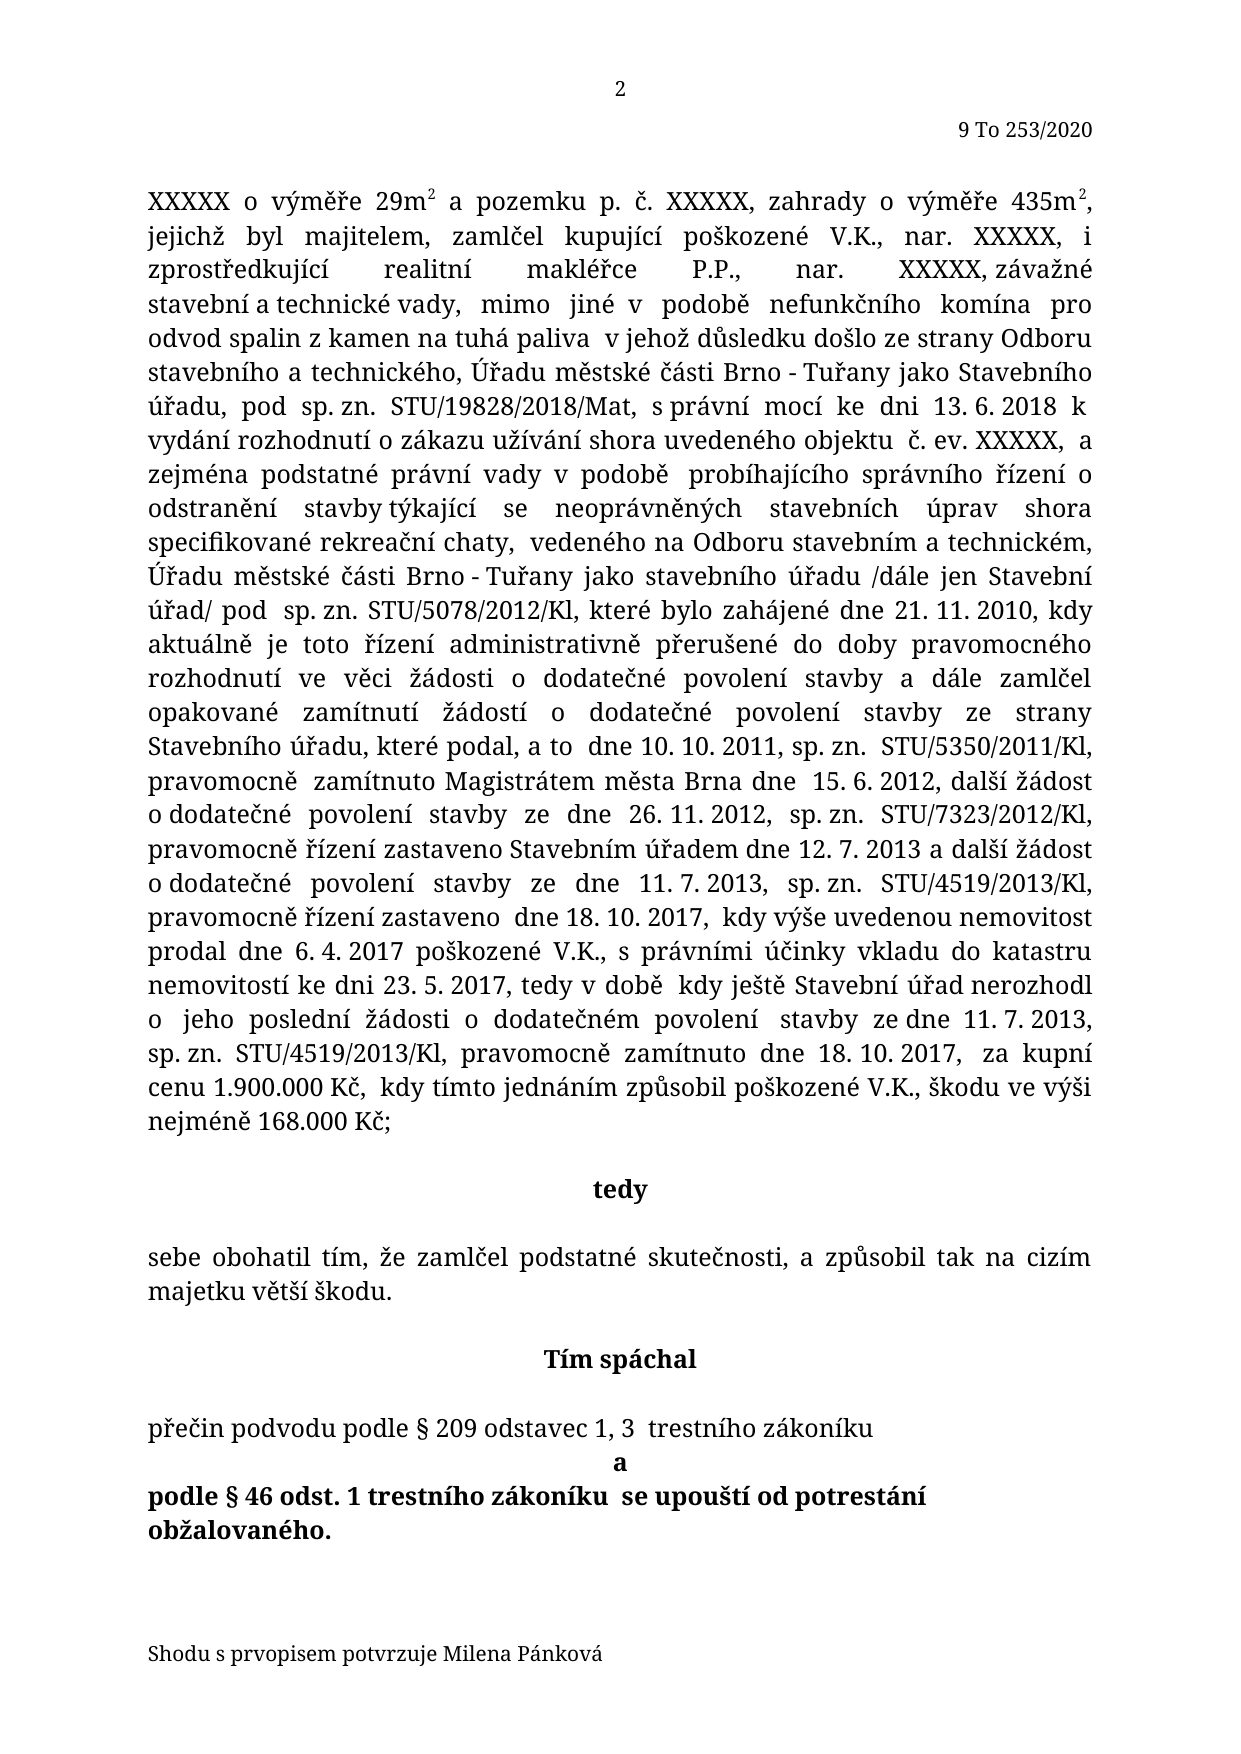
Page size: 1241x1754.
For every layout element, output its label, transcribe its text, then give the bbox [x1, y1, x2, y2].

text a [148, 1444, 1093, 1478]
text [148, 184, 1093, 1138]
text Tím spáchal [148, 1342, 1093, 1376]
text podle § 46 odst. 1 trestního zákoníku se upouští od potrestání obžalovaného. [148, 1478, 1093, 1547]
text tedy [148, 1172, 1093, 1206]
text přečin podvodu podle § 209 odstavec 1, 3 trestního zákoníku [148, 1410, 1093, 1444]
text sebe obohatil tím, že zamlčel podstatné skutečnosti, a způsobil tak na cizím majetku větší škodu. [148, 1240, 1093, 1308]
